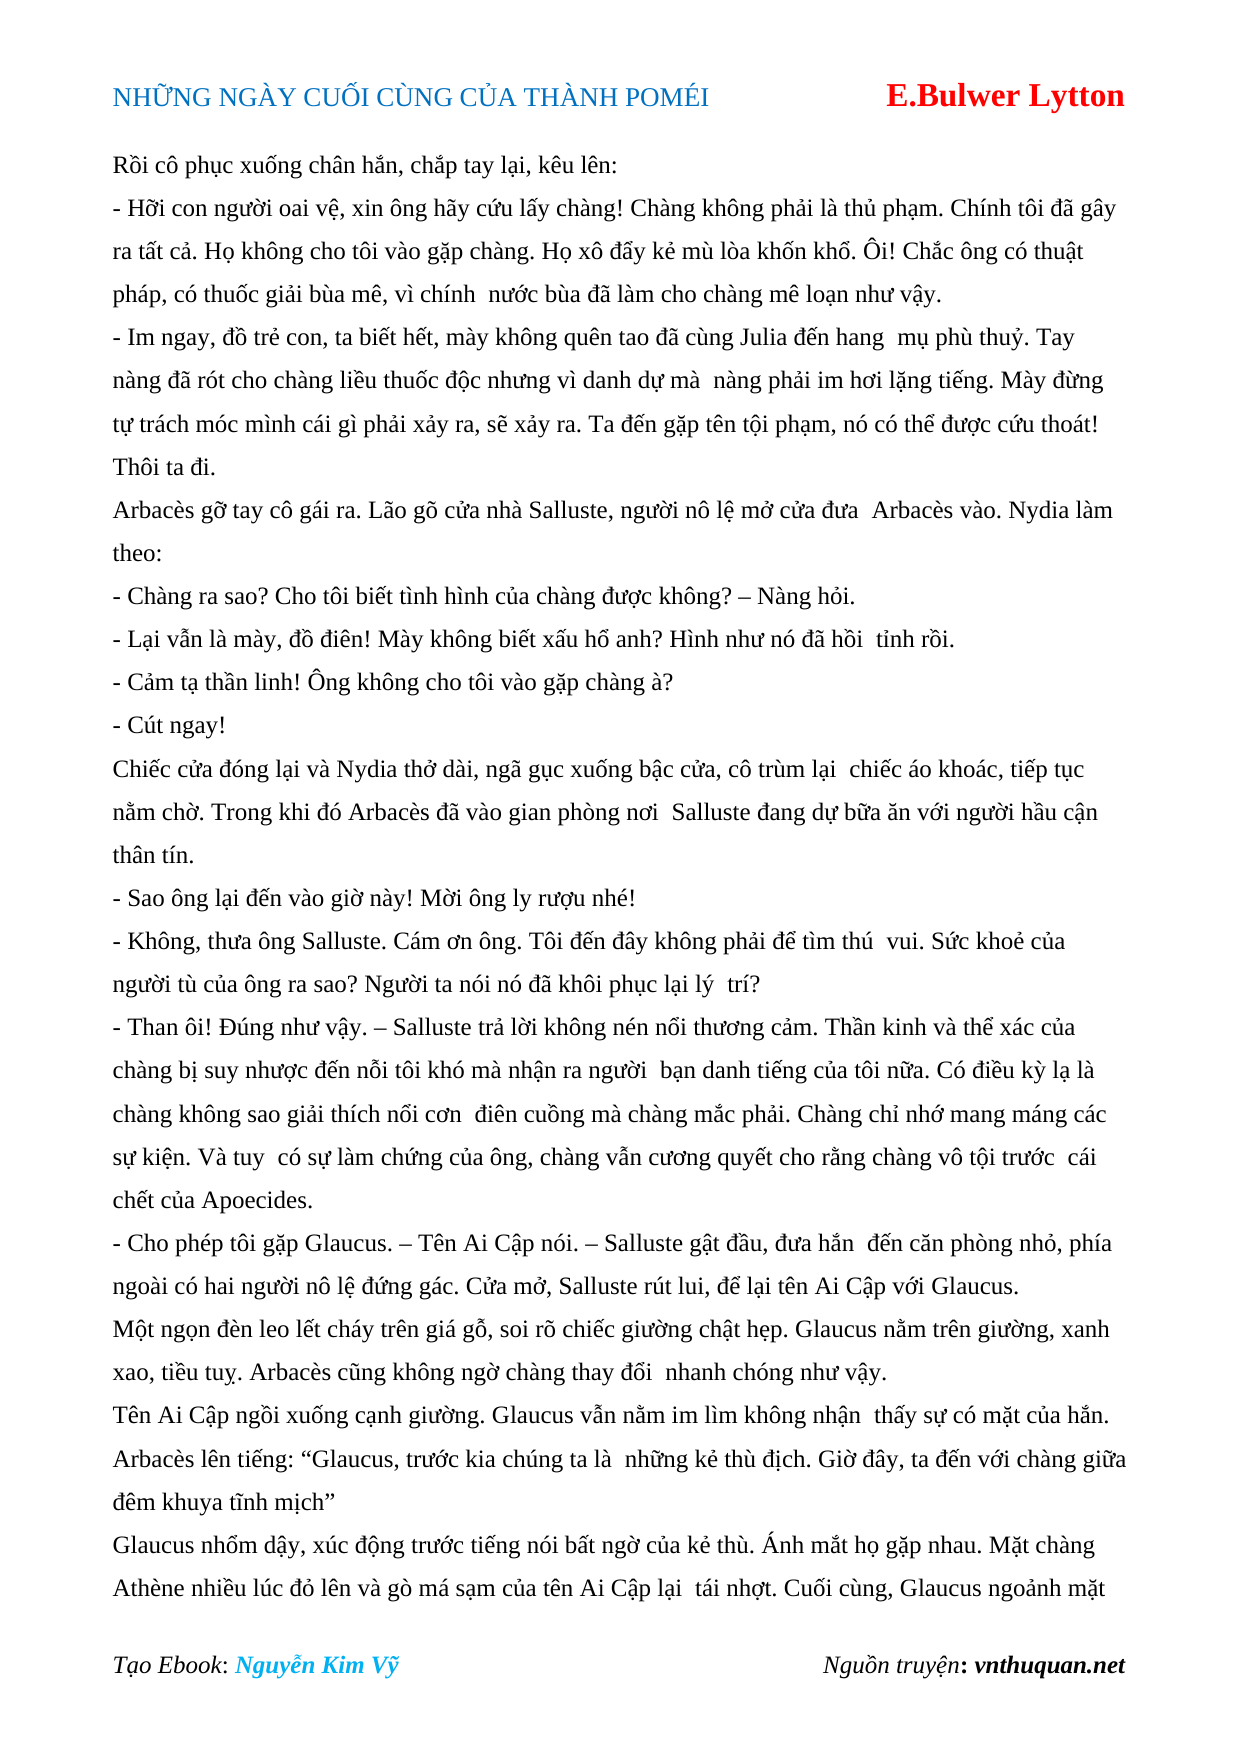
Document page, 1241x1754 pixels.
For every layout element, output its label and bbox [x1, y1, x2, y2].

text [112, 150, 1128, 1602]
